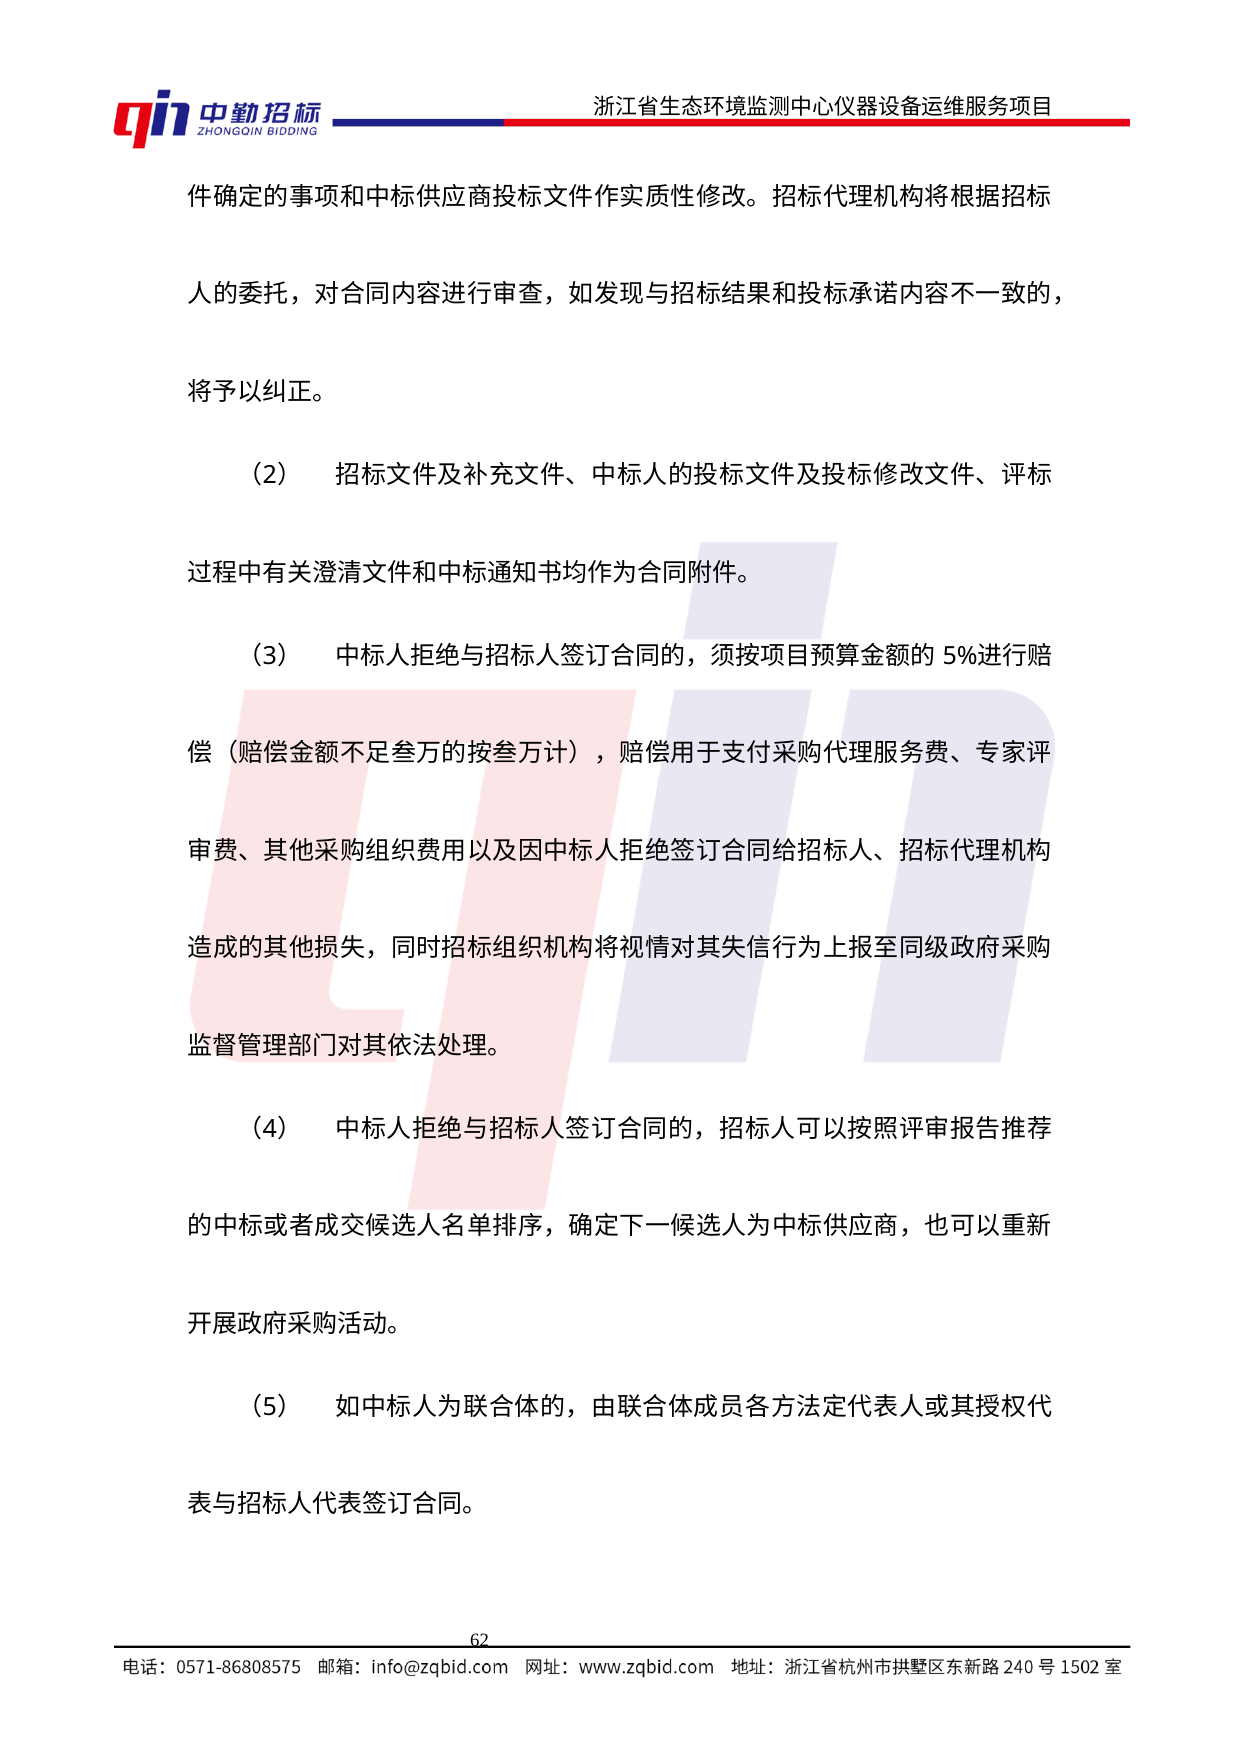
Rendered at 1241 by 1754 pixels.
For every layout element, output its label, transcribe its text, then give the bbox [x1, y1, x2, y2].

list 招标文件及补充文件、中标人的投标文件及投标修改文件、评标过程中有关澄清文件和中标通知书均作为合同附件。 [187, 440, 1053, 603]
list 如中标人为联合体的，由联合体成员各方法定代表人或其授权代表与招标人代表签订合同。 [187, 1372, 1053, 1534]
list 中标人拒绝与招标人签订合同的，须按项目预算金额的5%进行赔偿（赔偿金额不足叁万的按叁万计），赔偿用于支付采购代理服务费、专家评审费、其他采购组织费用以及因中标人拒绝签订合同给招标人、招标代理机构造成的其他损失，同时招标组织机构将视情对其失信行为上报至同级政府采购监督管理部门对其依法处理。 [187, 621, 1053, 1076]
picture [1, 0, 1241, 1753]
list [187, 162, 1053, 422]
list 中标人拒绝与招标人签订合同的，招标人可以按照评审报告推荐的中标或者成交候选人名单排序，确定下一候选人为中标供应商，也可以重新开展政府采购活动。 [187, 1094, 1053, 1354]
